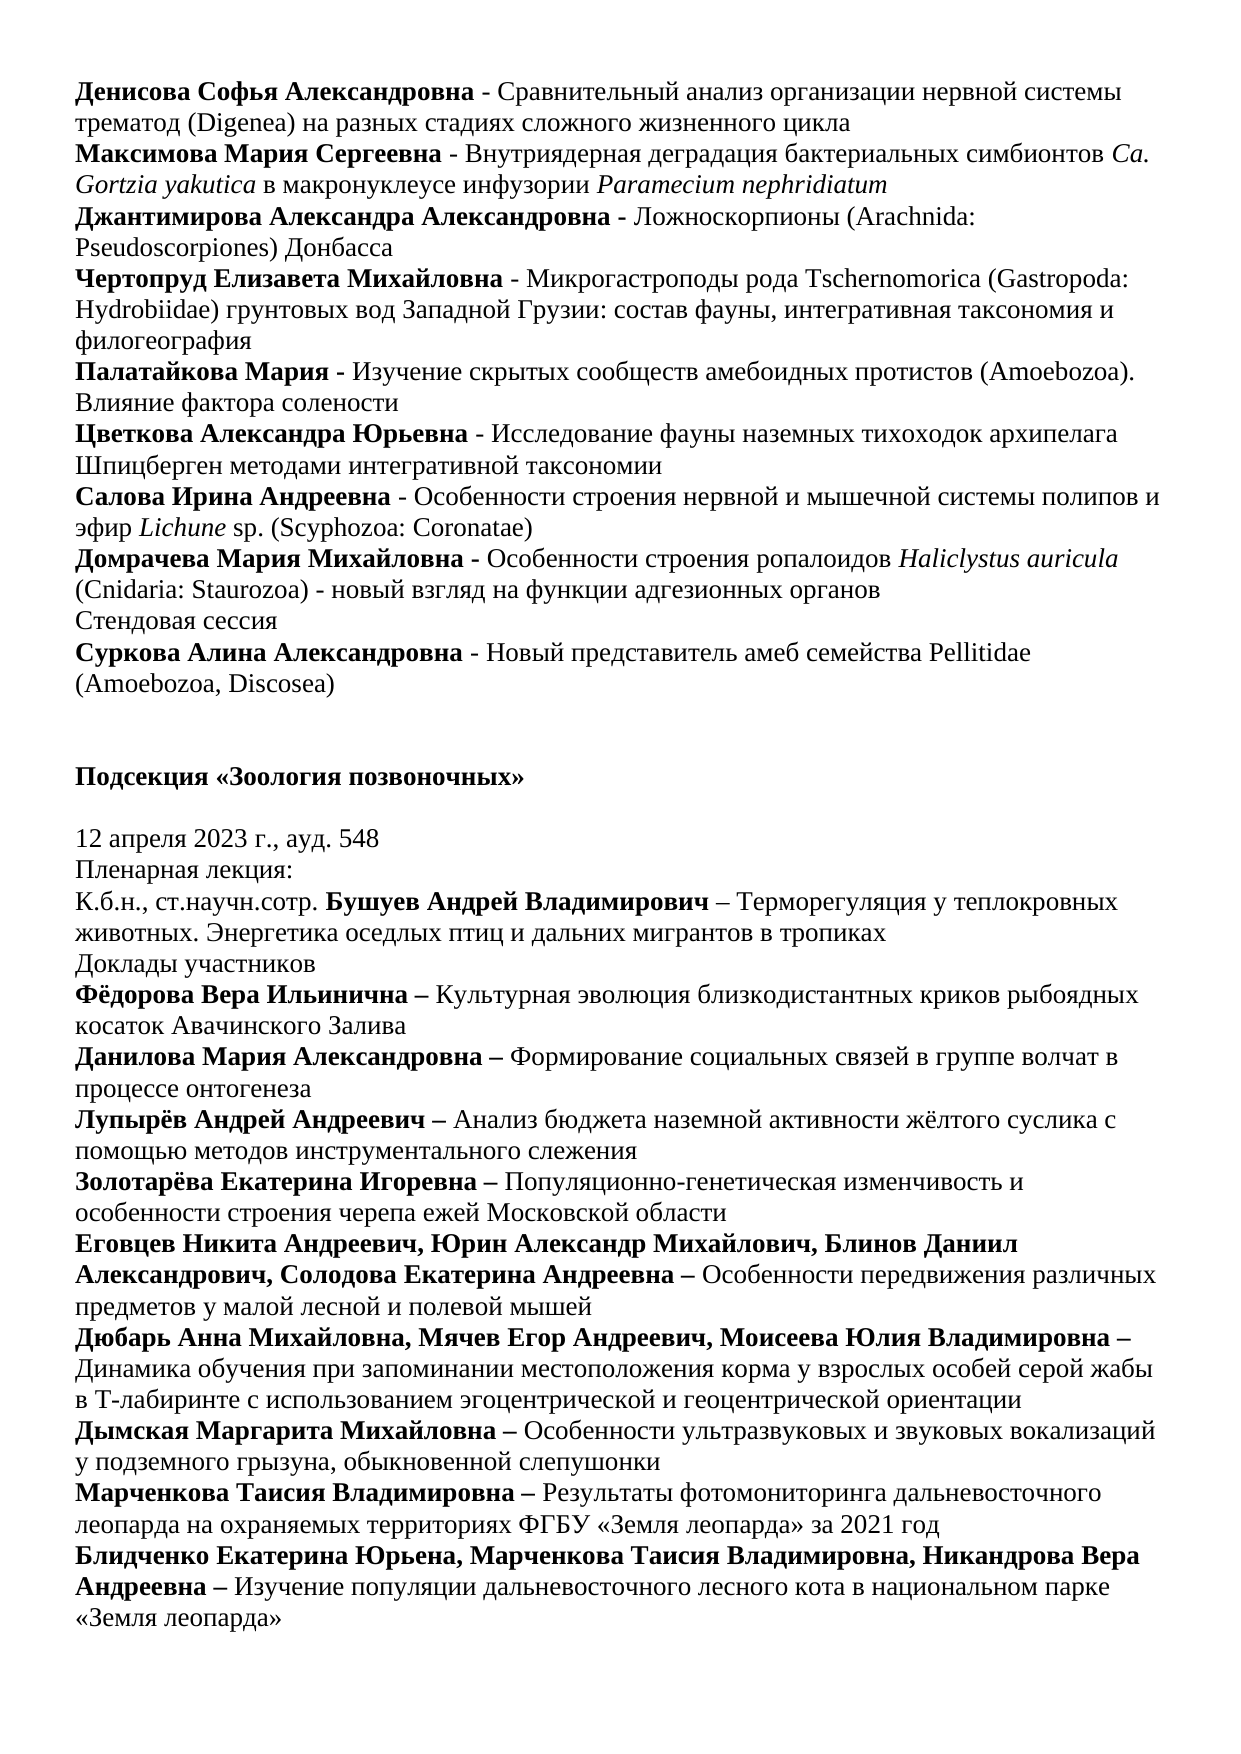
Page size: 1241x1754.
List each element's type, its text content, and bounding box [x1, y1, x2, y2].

text Салова Ирина Андреевна - Особенности строения нервной и мышечной системы полипов и эфир Lichune sp. (Scyphozoa: Coronatae) [75, 480, 1165, 542]
text Стендовая сессия [75, 604, 1165, 636]
text Максимова Мария Сергеевна - Внутриядерная деградация бактериальных симбионтов Ca. Gortzia yakutica в макронуклеусе инфузории Paramecium nephridiatum [75, 137, 1165, 199]
text Пленарная лекция: К.б.н., ст.научн.сотр. Бушуев Андрей Владимирович – Терморегуляция у теплокровных животных. Энергетика оседлых птиц и дальних мигрантов в тропиках [75, 854, 1165, 947]
text Доклады участников [75, 947, 1165, 978]
text Цветкова Александра Юрьевна - Исследование фауны наземных тихоходок архипелага Шпицберген методами интегративной таксономии [75, 418, 1165, 480]
text Дымская Маргарита Михайловна – Особенности ультразвуковых и звуковых вокализаций у подземного грызуна, обыкновенной слепушонки [75, 1414, 1165, 1477]
text Золотарёва Екатерина Игоревна – Популяционно-генетическая изменчивость и особенности строения черепа ежей Московской области [75, 1165, 1165, 1227]
text Подсекция «Зоология позвоночных» [75, 760, 1165, 791]
text Марченкова Таисия Владимировна – Результаты фотомониторинга дальневосточного леопарда на охраняемых территориях ФГБУ «Земля леопарда» за 2021 год [75, 1477, 1165, 1539]
text Палатайкова Мария - Изучение скрытых сообществ амебоидных протистов (Amoebozoa). Влияние фактора солености [75, 355, 1165, 418]
text Домрачева Мария Михайловна - Особенности строения ропалоидов Haliclystus auricula (Cnidaria: Staurozoa) - новый взгляд на функции адгезионных органов [75, 542, 1165, 604]
text 12 апреля 2023 г., ауд. 548 [75, 822, 1165, 854]
text Блидченко Екатерина Юрьена, Марченкова Таисия Владимировна, Никандрова Вера Андреевна – Изучение популяции дальневосточного лесного кота в национальном парке «Земля леопарда» [75, 1539, 1165, 1632]
text Лупырёв Андрей Андреевич – Анализ бюджета наземной активности жёлтого суслика с помощью методов инструментального слежения [75, 1103, 1165, 1165]
text Данилова Мария Александровна – Формирование социальных связей в группе волчат в процессе онтогенеза [75, 1041, 1165, 1103]
text Еговцев Никита Андреевич, Юрин Александр Михайлович, Блинов Даниил Александрович, Солодова Екатерина Андреевна – Особенности передвижения различных предметов у малой лесной и полевой мышей [75, 1227, 1165, 1321]
text Денисова Софья Александровна - Сравнительный анализ организации нервной системы трематод (Digenea) на разных стадиях сложного жизненного цикла [75, 75, 1165, 137]
text Суркова Алина Александровна - Новый представитель амеб семейства Pellitidae (Amoebozoa, Discosea) [75, 636, 1165, 698]
text Фёдорова Вера Ильинична – Культурная эволюция близкодистантных криков рыбоядных косаток Авачинского Залива [75, 978, 1165, 1041]
text Дюбарь Анна Михайловна, Мячев Егор Андреевич, Моисеева Юлия Владимировна – Динамика обучения при запоминании местоположения корма у взрослых особей серой жабы в Т-лабиринте с использованием эгоцентрической и геоцентрической ориентации [75, 1321, 1165, 1414]
text Чертопруд Елизавета Михайловна - Микрогастроподы рода Tschernomorica (Gastropoda: Hydrobiidae) грунтовых вод Западной Грузии: состав фауны, интегративная таксономия и филогеография [75, 262, 1165, 355]
text Джантимирова Александра Александровна - Ложноскорпионы (Arachnida: Pseudoscorpiones) Донбасса [75, 199, 1165, 262]
